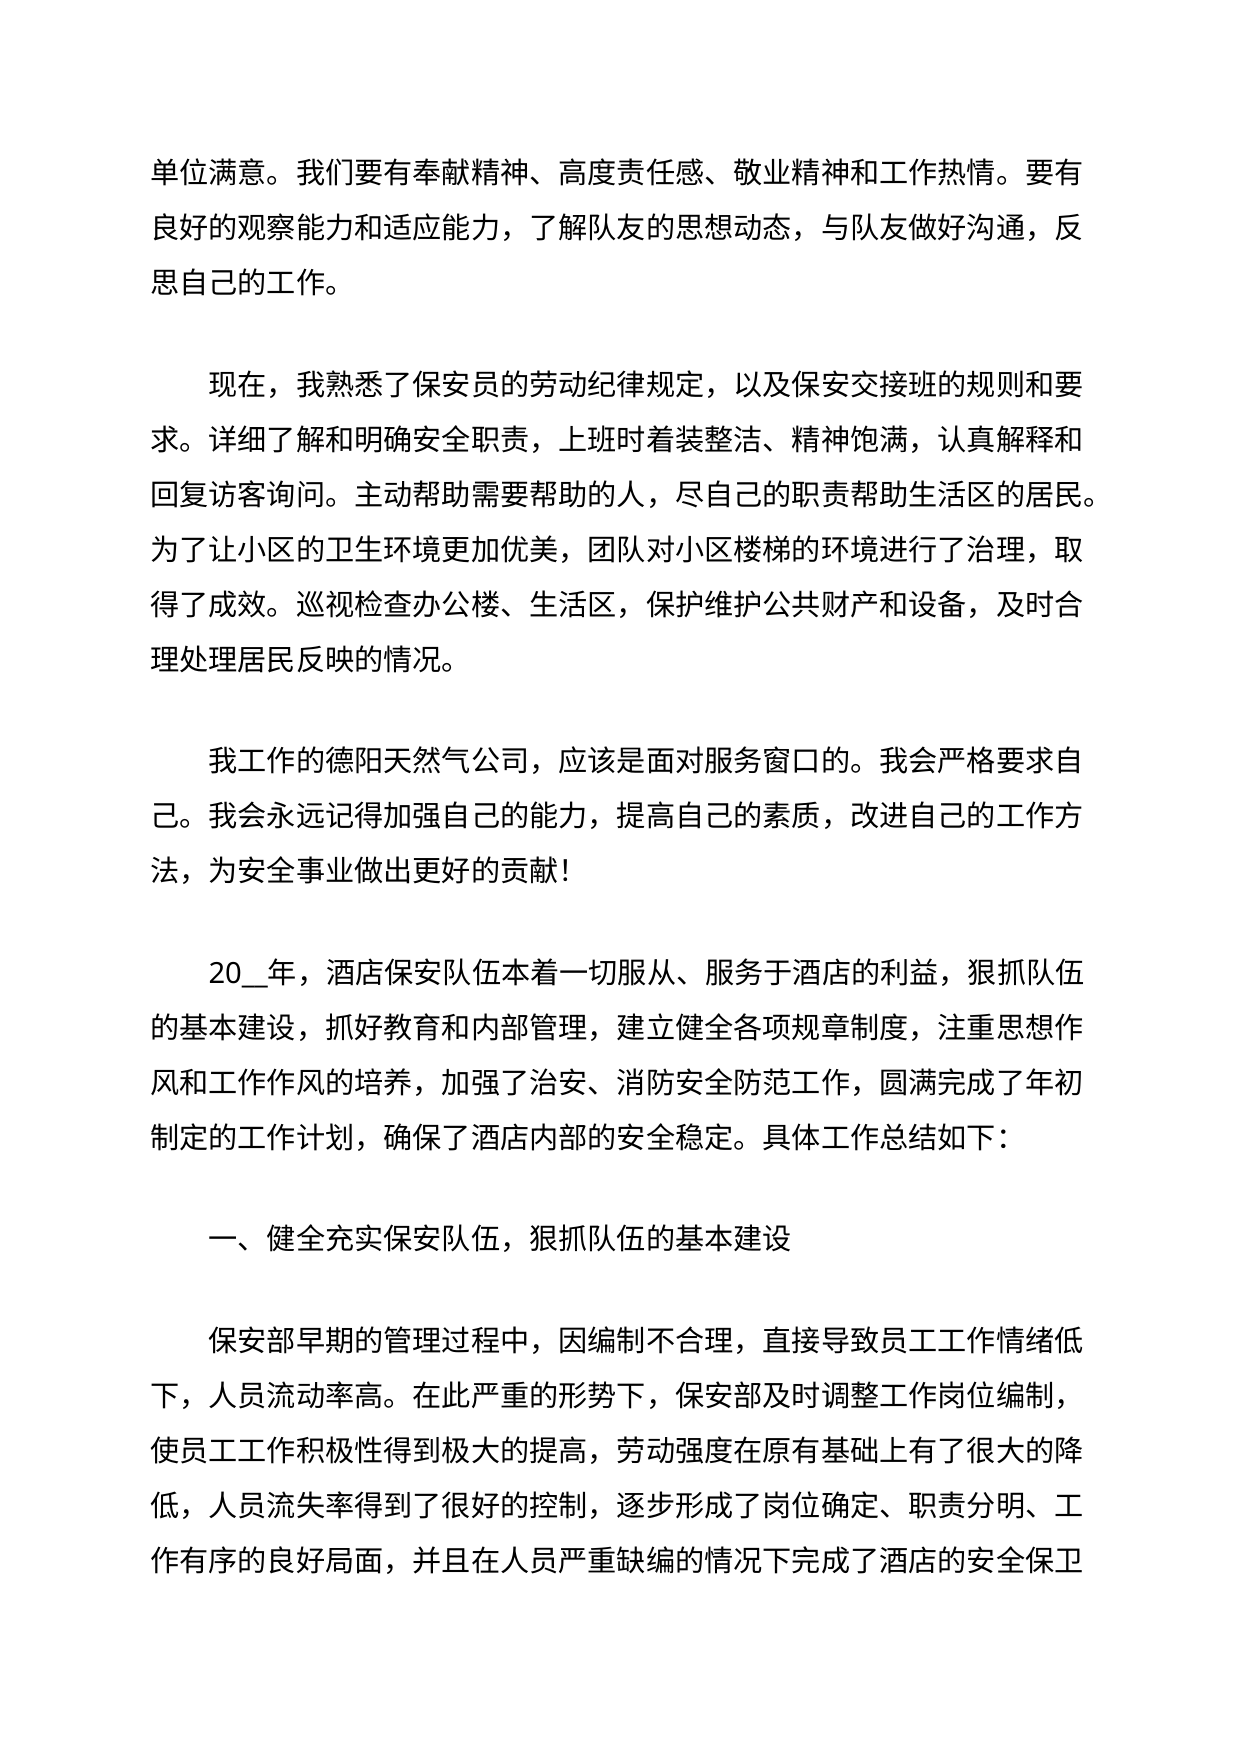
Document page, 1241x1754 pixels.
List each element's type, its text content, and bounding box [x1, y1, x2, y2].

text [150, 150, 1090, 302]
text 20__年，酒店保安队伍本着一切服从、服务于酒店的利益，狠抓队伍的基本建设，抓好教育和内部管理，建立健全各项规章制度，注重思想作风和工作作风的培养，加强了治安、消防安全防范工作，圆满完成了年初制定的工作计划，确保了酒店内部的安全稳定。具体工作总结如下： [150, 949, 1090, 1156]
text 现在，我熟悉了保安员的劳动纪律规定，以及保安交接班的规则和要求。详细了解和明确安全职责，上班时着装整洁、精神饱满，认真解释和回复访客询问。主动帮助需要帮助的人，尽自己的职责帮助生活区的居民。为了让小区的卫生环境更加优美，团队对小区楼梯的环境进行了治理，取得了成效。巡视检查办公楼、生活区，保护维护公共财产和设备，及时合理处理居民反映的情况。 [150, 362, 1090, 678]
text 一、健全充实保安队伍，狠抓队伍的基本建设 [150, 1216, 1090, 1258]
text 我工作的德阳天然气公司，应该是面对服务窗口的。我会严格要求自己。我会永远记得加强自己的能力，提高自己的素质，改进自己的工作方法，为安全事业做出更好的贡献！ [150, 738, 1090, 890]
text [150, 1318, 1090, 1579]
